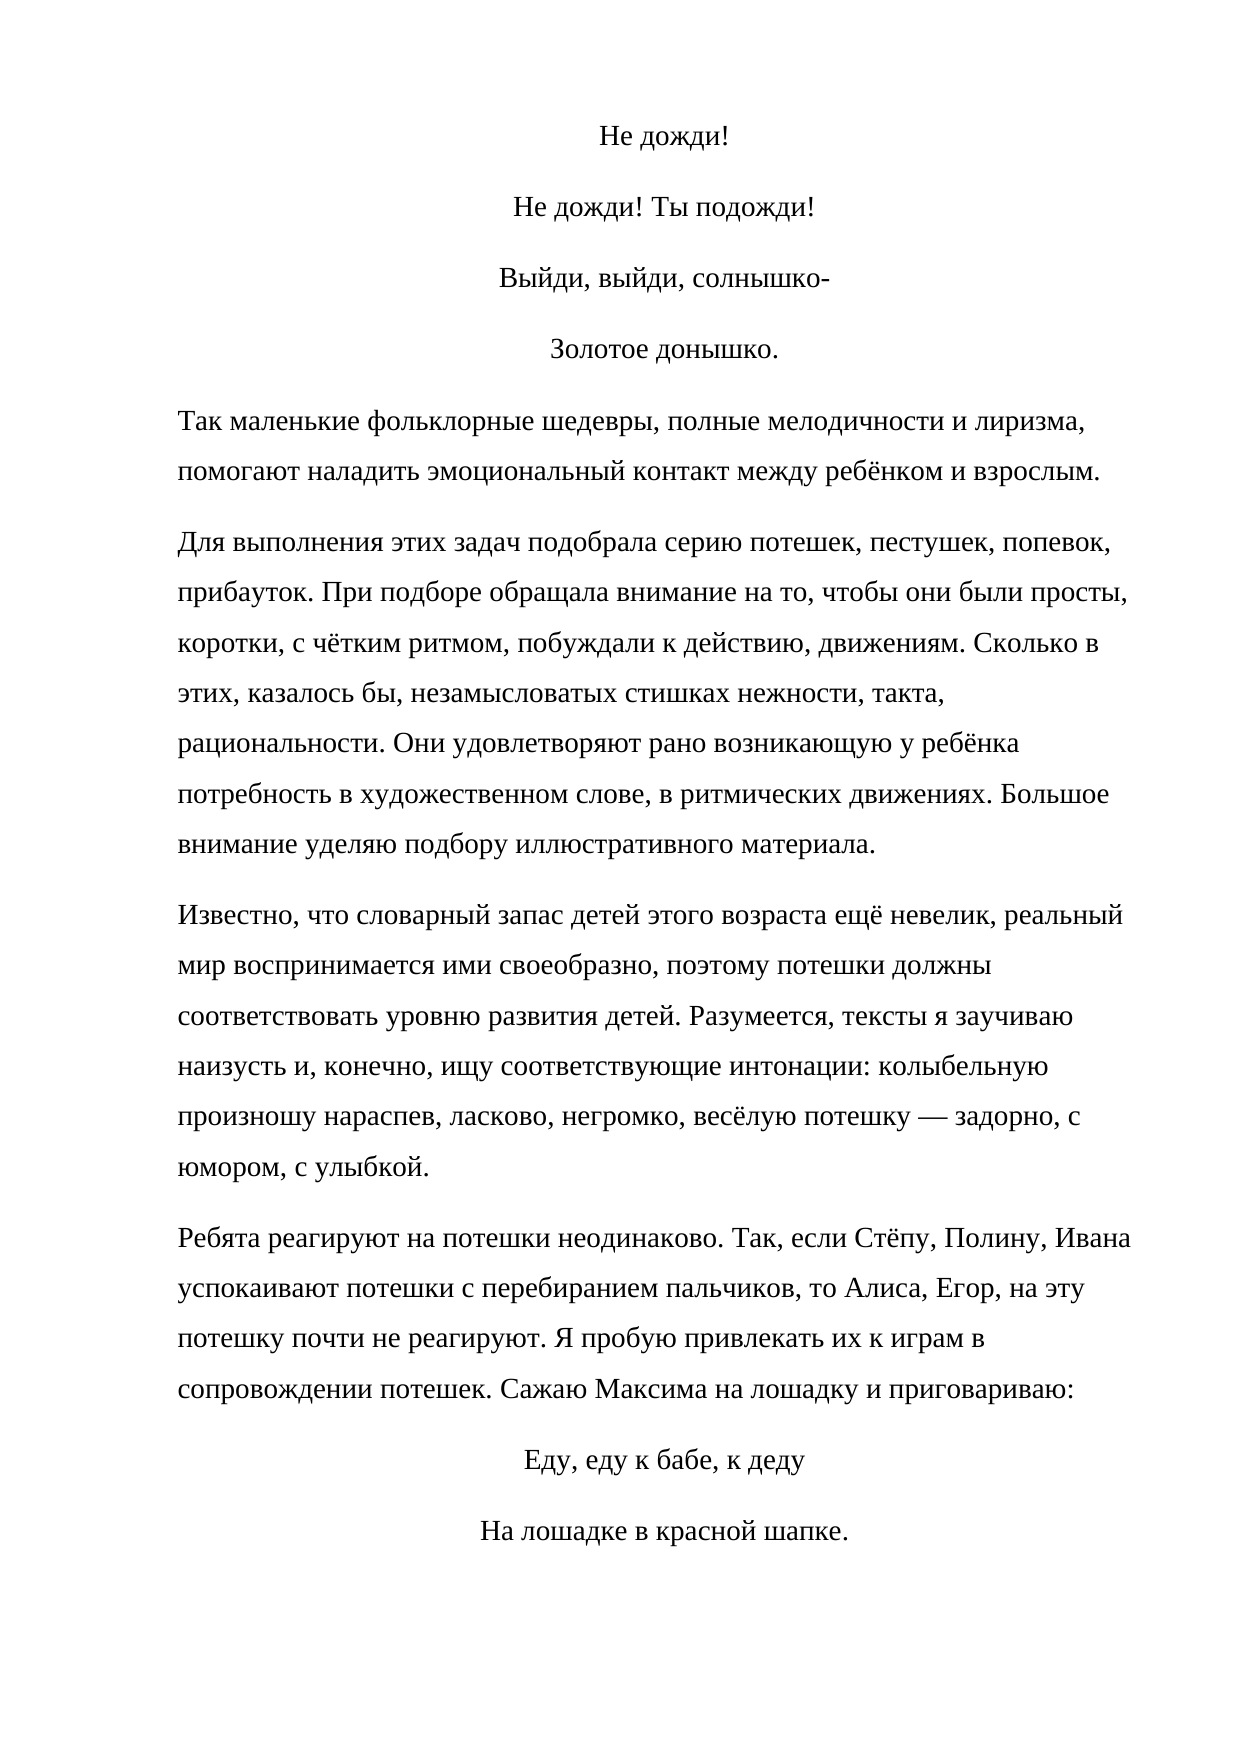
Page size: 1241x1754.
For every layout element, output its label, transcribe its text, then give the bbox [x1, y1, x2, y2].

text Не дожди! [177, 118, 1152, 152]
text Еду, еду к бабе, к деду [177, 1442, 1152, 1476]
text Для выполнения этих задач подобрала серию потешек, пестушек, попевок, прибауток. При подборе обращала внимание на то, чтобы они были просты, коротки, с чётким ритмом, побуждали к действию, движениям. Сколько в этих, казалось бы, незамысловатых стишках нежности, такта, рациональности. Они удовлетворяют рано возникающую у ребёнка потребность в художественном слове, в ритмических движениях. Большое внимание уделяю подбору иллюстративного материала. [177, 524, 1152, 859]
text Выйди, выйди, солнышко- [177, 260, 1152, 294]
text Золотое донышко. [177, 332, 1152, 365]
text Так маленькие фольклорные шедевры, полные мелодичности и лиризма, помогают наладить эмоциональный контакт между ребёнком и взрослым. [177, 403, 1152, 487]
text Ребята реагируют на потешки неодинаково. Так, если Стёпу, Полину, Ивана успокаивают потешки с перебиранием пальчиков, то Алиса, Егор, на эту потешку почти не реагируют. Я пробую привлекать их к играм в сопровождении потешек. Сажаю Максима на лошадку и приговариваю: [177, 1220, 1152, 1404]
text Известно, что словарный запас детей этого возраста ещё невелик, реальный мир воспринимается ими своеобразно, поэтому потешки должны соответствовать уровню развития детей. Разумеется, тексты я заучиваю наизусть и, конечно, ищу соответствующие интонации: колыбельную произношу нараспев, ласково, негромко, весёлую потешку — задорно, с юмором, с улыбкой. [177, 897, 1152, 1182]
text Не дожди! Ты подожди! [177, 189, 1152, 223]
text На лошадке в красной шапке. [177, 1513, 1152, 1547]
